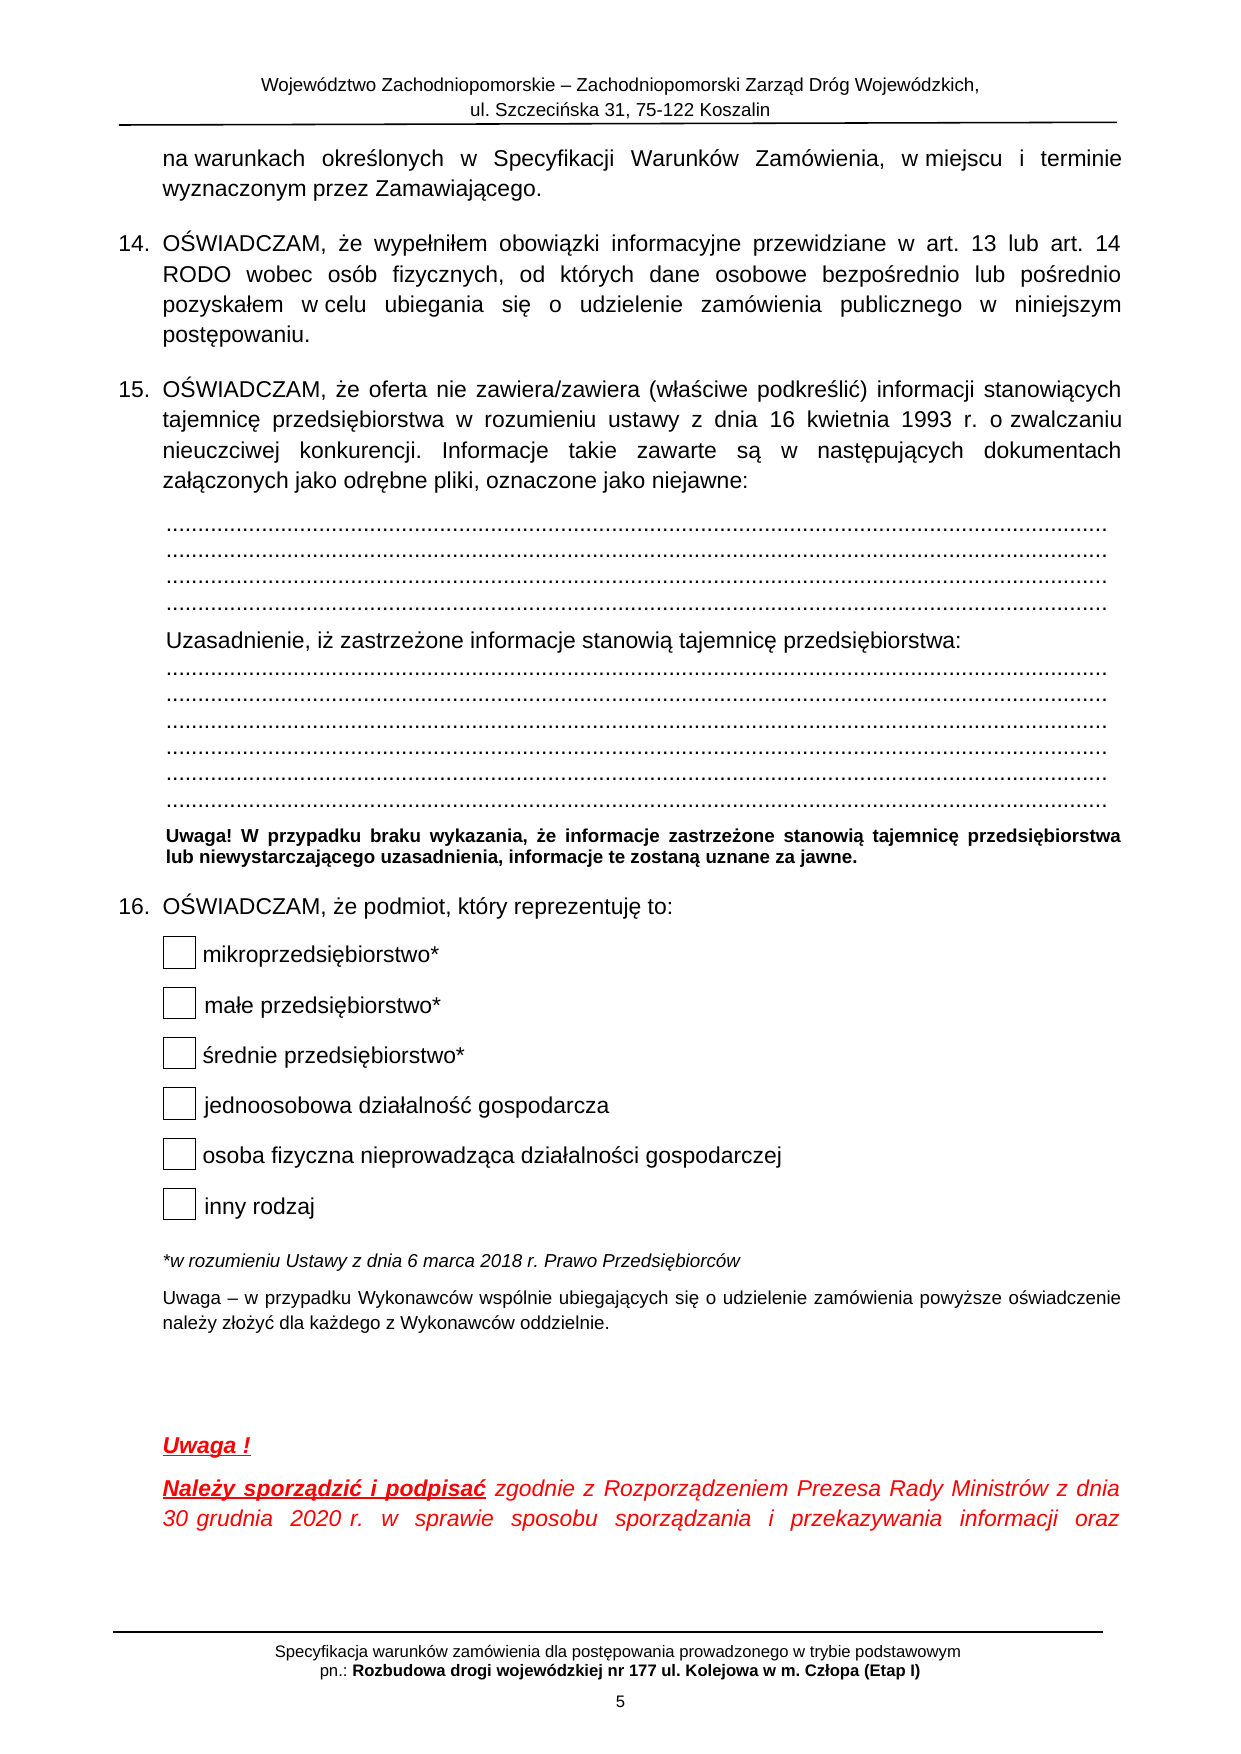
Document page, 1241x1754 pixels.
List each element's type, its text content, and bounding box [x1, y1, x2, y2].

text małe przedsiębiorstwo* [162, 986, 1122, 1019]
text Uwaga ! [162, 1432, 1122, 1458]
list OŚWIADCZAM, że podmiot, który reprezentuję to: [118, 893, 1122, 919]
text .................................................................................................................................................... [166, 536, 1122, 562]
text .................................................................................................................................................... [166, 654, 1122, 680]
text .................................................................................................................................................... [166, 759, 1122, 786]
list OŚWIADCZAM, że oferta nie zawiera/zawiera (właściwe podkreślić) informacji stanowiących tajemnicę przedsiębiorstwa w rozumieniu ustawy z dnia 16 kwietnia 1993 r. o zwalczaniu nieuczciwej konkurencji. Informacje takie zawarte są w następujących dokumentach załączonych jako odrębne pliki, oznaczone jako niejawne: [118, 376, 1122, 493]
text .................................................................................................................................................... [166, 509, 1122, 536]
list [118, 145, 1122, 202]
text .................................................................................................................................................... [166, 562, 1122, 589]
list OŚWIADCZAM, że wypełniłem obowiązki informacyjne przewidziane w art. 13 lub art. 14 RODO wobec osób fizycznych, od których dane osobowe bezpośrednio lub pośrednio pozyskałem w celu ubiegania się o udzielenie zamówienia publicznego w niniejszym postępowaniu. [118, 230, 1122, 347]
text Uwaga – w przypadku Wykonawców wspólnie ubiegających się o udzielenie zamówienia powyższe oświadczenie należy złożyć dla każdego z Wykonawców oddzielnie. [162, 1287, 1122, 1333]
text .................................................................................................................................................... [166, 733, 1122, 759]
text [162, 1474, 1122, 1531]
text .................................................................................................................................................... [166, 786, 1122, 812]
text mikroprzedsiębiorstwo* [162, 935, 1122, 969]
text inny rodzaj [162, 1187, 1122, 1220]
text Uzasadnienie, iż zastrzeżone informacje stanowią tajemnicę przedsiębiorstwa: [166, 627, 1122, 654]
text osoba fizyczna nieprowadząca działalności gospodarczej [162, 1137, 1122, 1170]
text .................................................................................................................................................... [166, 707, 1122, 733]
text .................................................................................................................................................... [166, 680, 1122, 707]
text *w rozumieniu Ustawy z dnia 6 marca 2018 r. Prawo Przedsiębiorców [162, 1250, 1122, 1271]
text Uwaga! W przypadku braku wykazania, że informacje zastrzeżone stanowią tajemnicę przedsiębiorstwa lub niewystarczającego uzasadnienia, informacje te zostaną uznane za jawne. [166, 824, 1122, 868]
text średnie przedsiębiorstwo* [162, 1036, 1122, 1069]
text jednoosobowa działalność gospodarcza [162, 1086, 1122, 1120]
text .................................................................................................................................................... [166, 589, 1122, 615]
